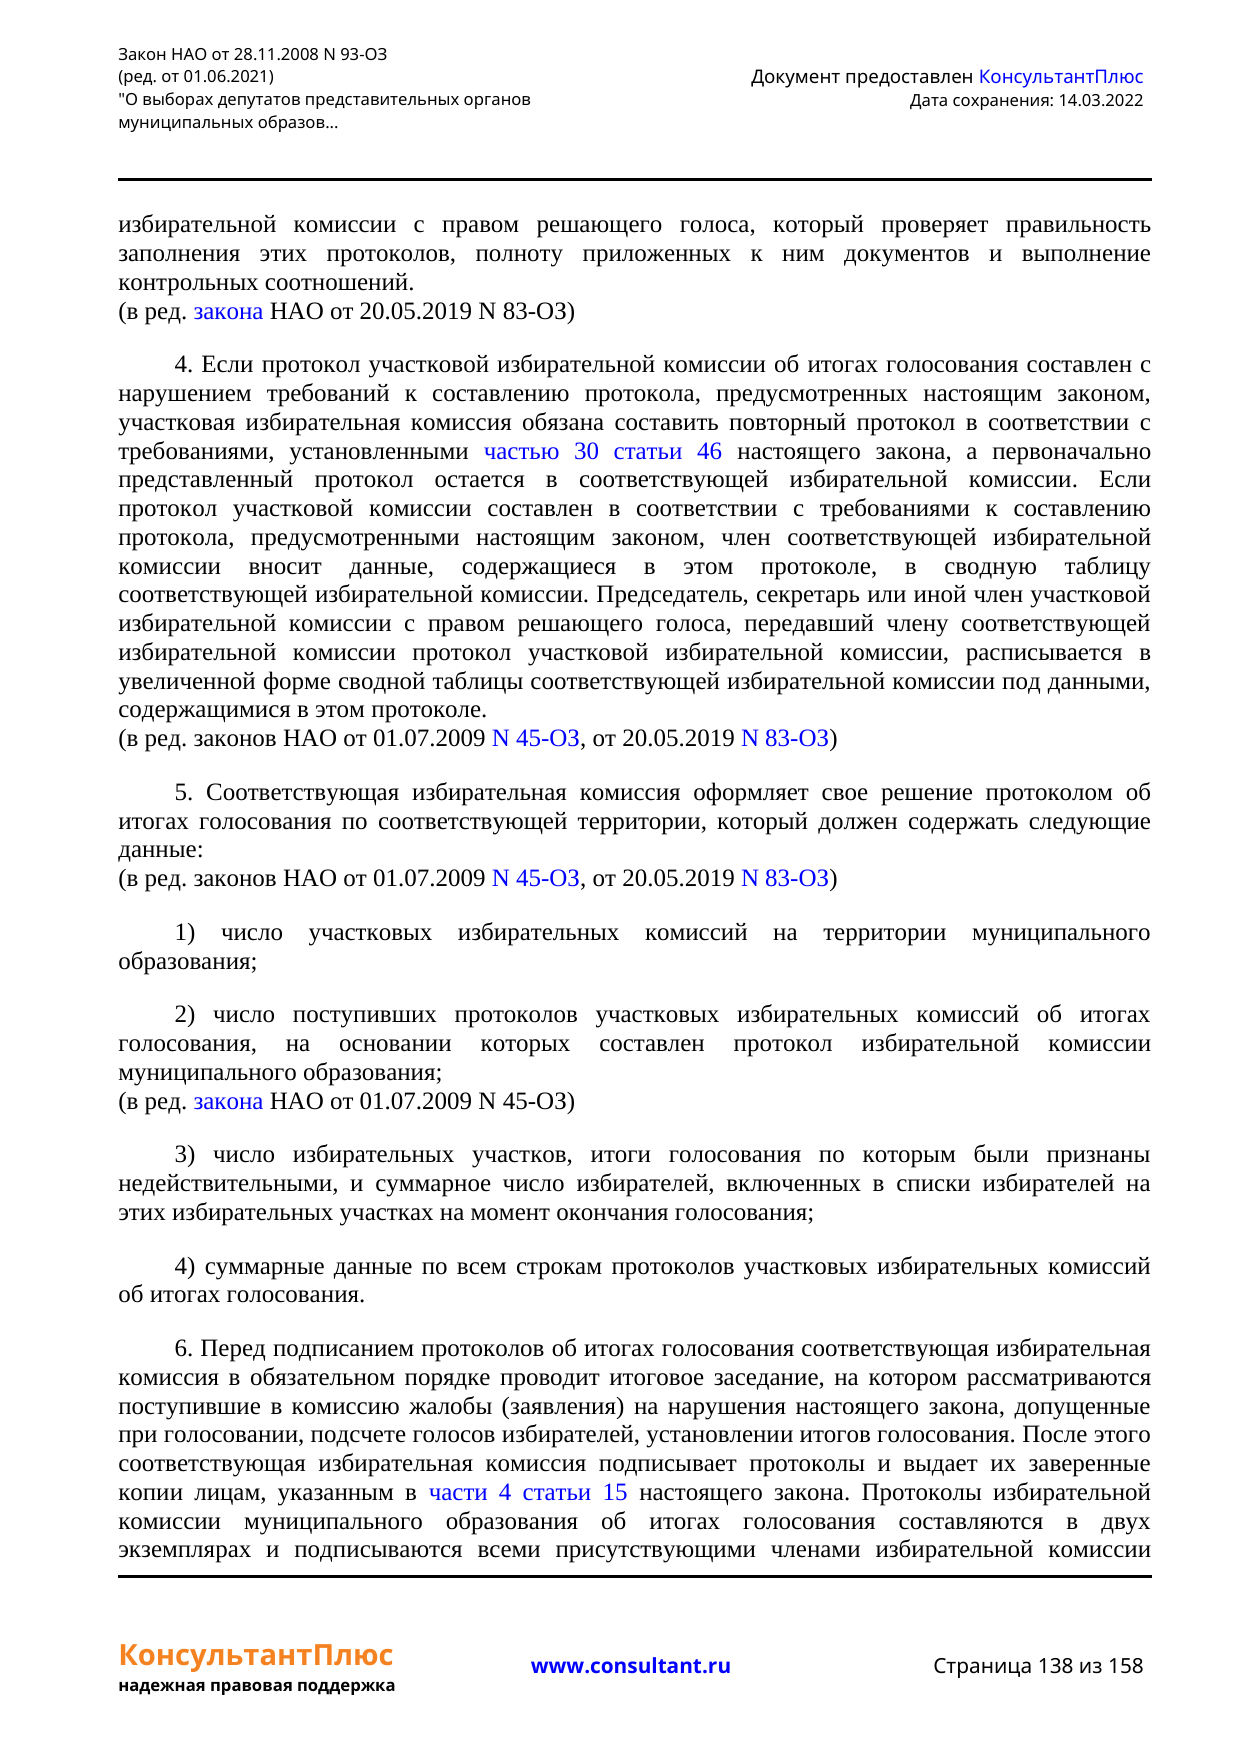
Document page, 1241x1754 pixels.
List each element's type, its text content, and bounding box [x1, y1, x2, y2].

text (в ред. законов НАО от 01.07.2009 N 45-ОЗ, от 20.05.2019 N 83-ОЗ) [118, 863, 1152, 892]
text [118, 1333, 1152, 1563]
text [118, 209, 1152, 296]
text 3) число избирательных участков, итоги голосования по которым были признаны недействительными, и суммарное число избирателей, включенных в списки избирателей на этих избирательных участках на момент окончания голосования; [118, 1139, 1152, 1226]
text 4) суммарные данные по всем строкам протоколов участковых избирательных комиссий об итогах голосования. [118, 1251, 1152, 1308]
text (в ред. законов НАО от 01.07.2009 N 45-ОЗ, от 20.05.2019 N 83-ОЗ) [118, 723, 1152, 752]
text 1) число участковых избирательных комиссий на территории муниципального образования; [118, 917, 1152, 974]
text (в ред. закона НАО от 01.07.2009 N 45-ОЗ) [118, 1086, 1152, 1114]
text 4. Если протокол участковой избирательной комиссии об итогах голосования составлен с нарушением требований к составлению протокола, предусмотренных настоящим законом, участковая избирательная комиссия обязана составить повторный протокол в соответствии с требованиями, установленными частью 30 статьи 46 настоящего закона, а первоначально представленный протокол остается в соответствующей избирательной комиссии. Если протокол участковой комиссии составлен в соответствии с требованиями к составлению протокола, предусмотренными настоящим законом, член соответствующей избирательной комиссии вносит данные, содержащиеся в этом протоколе, в сводную таблицу соответствующей избирательной комиссии. Председатель, секретарь или иной член участковой избирательной комиссии с правом решающего голоса, передавший члену соответствующей избирательной комиссии протокол участковой избирательной комиссии, расписывается в увеличенной форме сводной таблицы соответствующей избирательной комиссии под данными, содержащимися в этом протоколе. [118, 349, 1152, 723]
text 2) число поступивших протоколов участковых избирательных комиссий об итогах голосования, на основании которых составлен протокол избирательной комиссии муниципального образования; [118, 999, 1152, 1086]
text (в ред. закона НАО от 20.05.2019 N 83-ОЗ) [118, 296, 1152, 324]
text 5. Соответствующая избирательная комиссия оформляет свое решение протоколом об итогах голосования по соответствующей территории, который должен содержать следующие данные: [118, 777, 1152, 863]
